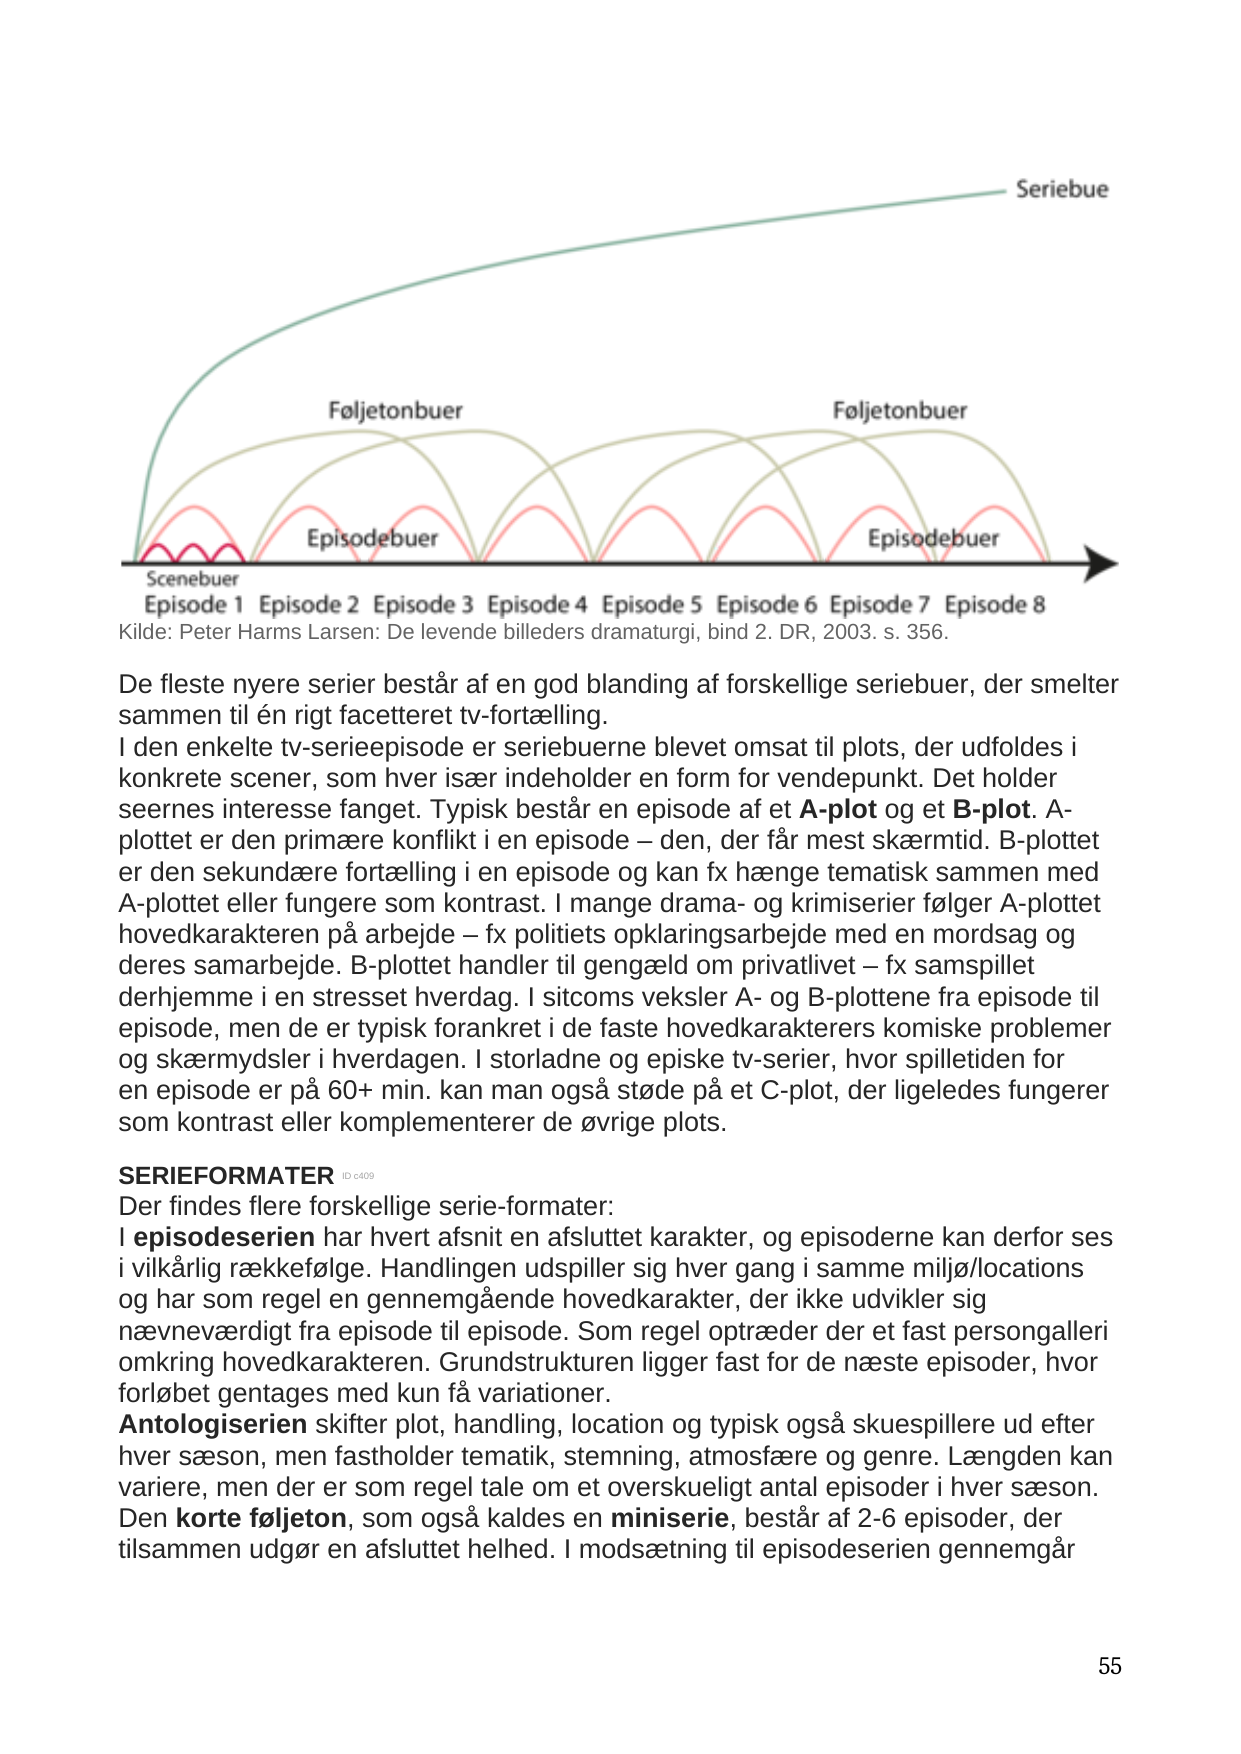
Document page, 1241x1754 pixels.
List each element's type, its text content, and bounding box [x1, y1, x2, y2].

text I episodeserien har hvert afsnit en afsluttet karakter, og episoderne kan derfor ses i vilkårlig rækkefølge. Handlingen udspiller sig hver gang i samme miljø/locations og har som regel en gennemgående hovedkarakter, der ikke udvikler sig nævneværdigt fra episode til episode. Som regel optræder der et fast persongalleri omkring hovedkarakteren. Grundstrukturen ligger fast for de næste episoder, hvor forløbet gentages med kun få variationer. [118, 1221, 1122, 1408]
text Kilde: Peter Harms Larsen: De levende billeders dramaturgi, bind 2. DR, 2003. s. 356. [118, 619, 1122, 644]
text De fleste nyere serier består af en god blanding af forskellige seriebuer, der smelter sammen til én rigt facetteret tv-fortælling. [118, 668, 1122, 731]
picture [121, 177, 1119, 619]
text I den enkelte tv-serieepisode er seriebuerne blevet omsat til plots, der udfoldes i konkrete scener, som hver især indeholder en form for vendepunkt. Det holder seernes interesse fanget. Typisk består en episode af et A-plot og et B-plot. A-plottet er den primære konflikt i en episode – den, der får mest skærmtid. B-plottet er den sekundære fortælling i en episode og kan fx hænge tematisk sammen med A-plottet eller fungere som kontrast. I mange drama- og krimiserier følger A-plottet hovedkarakteren på arbejde – fx politiets opklaringsarbejde med en mordsag og deres samarbejde. B-plottet handler til gengæld om privatlivet – fx samspillet derhjemme i en stresset hverdag. I sitcoms veksler A- og B-plottene fra episode til episode, men de er typisk forankret i de faste hovedkarakterers komiske problemer og skærmydsler i hverdagen. I storladne og episke tv-serier, hvor spilletiden for en episode er på 60+ min. kan man også støde på et C-plot, der ligeledes fungerer som kontrast eller komplementerer de øvrige plots. [118, 731, 1122, 1137]
text SERIEFORMATER ID c409 [118, 1161, 1122, 1189]
text Der findes flere forskellige serie-formater: [118, 1189, 1122, 1221]
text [118, 1502, 1122, 1564]
text Antologiserien skifter plot, handling, location og typisk også skuespillere ud efter hver sæson, men fastholder tematik, stemning, atmosfære og genre. Længden kan variere, men der er som regel tale om et overskueligt antal episoder i hver sæson. [118, 1408, 1122, 1502]
